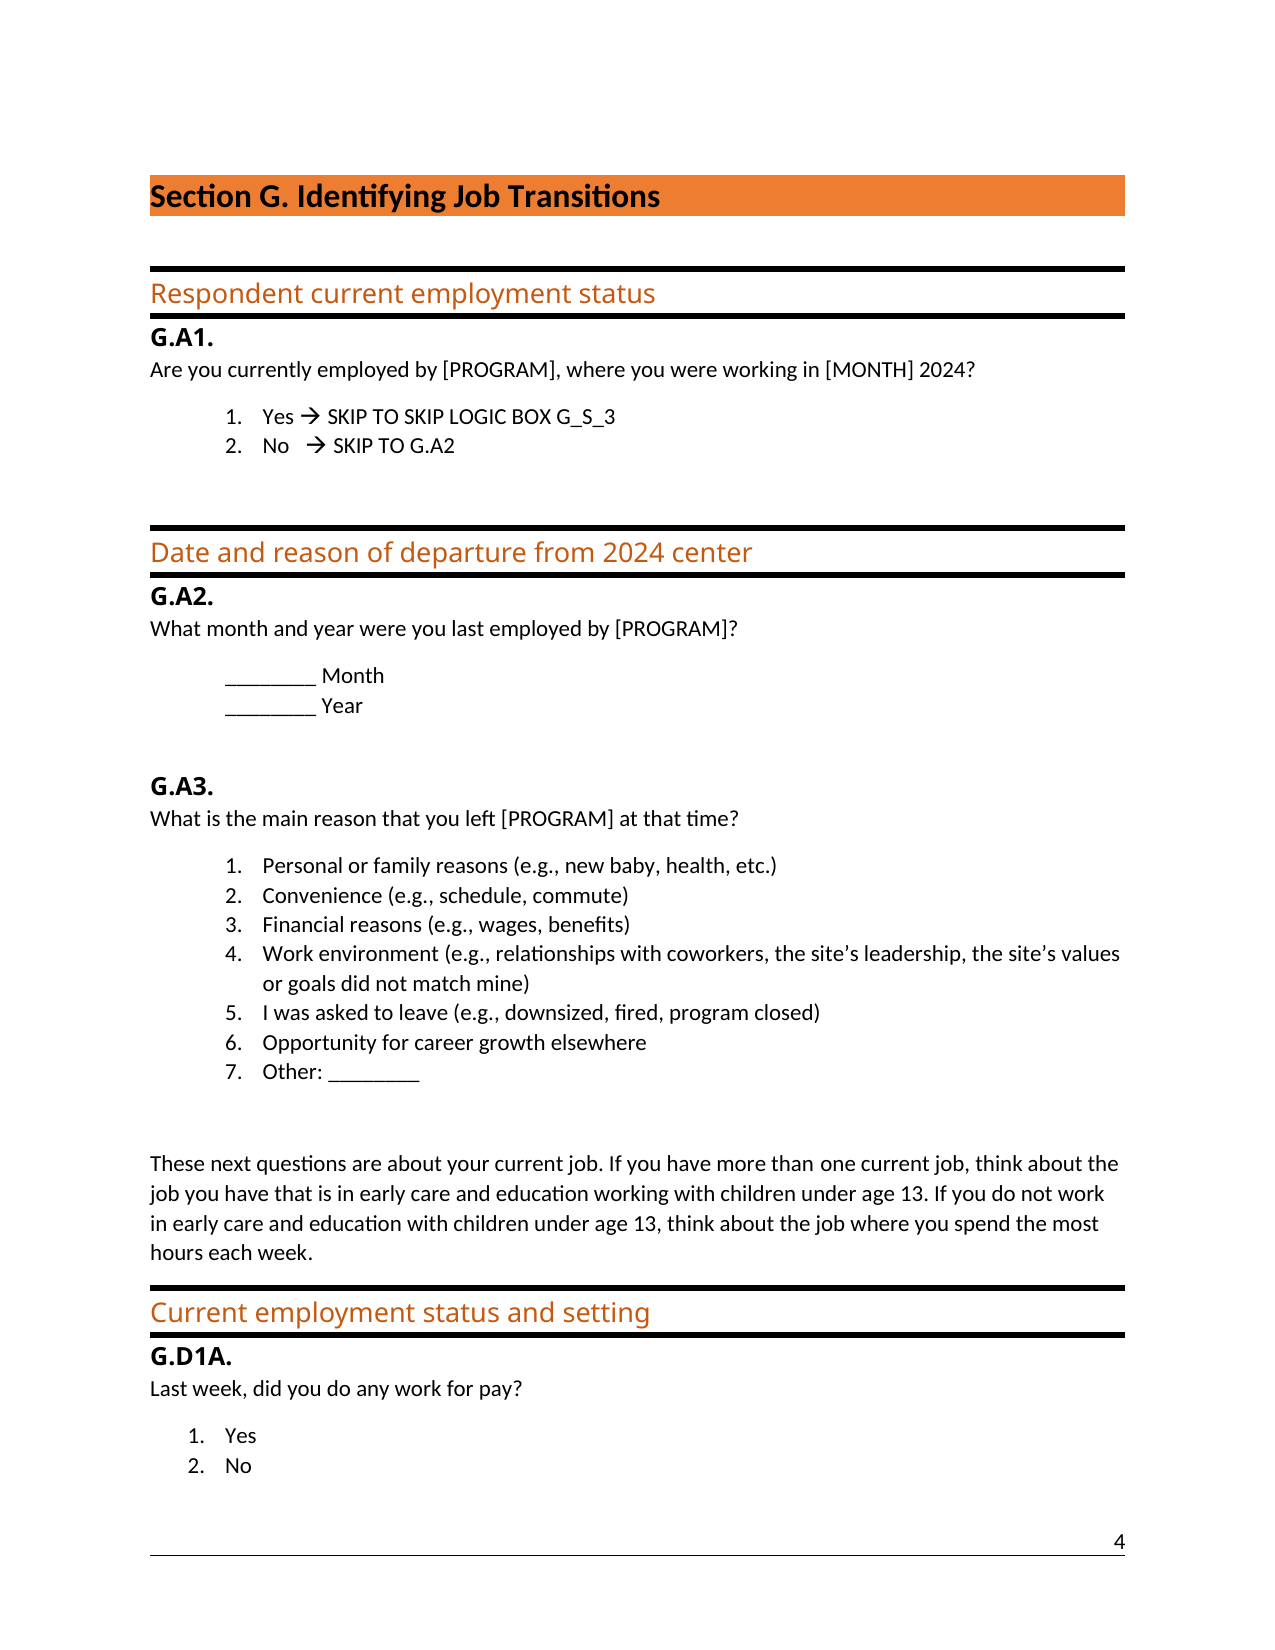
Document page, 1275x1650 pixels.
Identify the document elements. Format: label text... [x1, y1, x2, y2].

list Yes SKIP TO SKIP LOGIC BOX G_S_3 [225, 402, 1125, 430]
list No [187, 1452, 1125, 1479]
subtitle Current employment status and setting [150, 1291, 1125, 1332]
subtitle Section G. Identifying Job Transitions [150, 175, 1125, 216]
list Yes [187, 1421, 1125, 1449]
subtitle Date and reason of departure from 2024 center [150, 531, 1125, 572]
subtitle G.D1A. [150, 1338, 1125, 1372]
subtitle G.A1. [150, 319, 1125, 353]
text These next questions are about your current job. If you have more than one current job, think about the job you have that is in early care and education working with children under age 13. If you do not work in early care and education with children under age 13, think about the job where you spend the most hours each week. [150, 1149, 1125, 1267]
subtitle G.A2. [150, 578, 1125, 612]
list I was asked to leave (e.g., downsized, fired, program closed) [225, 998, 1125, 1026]
list Financial reasons (e.g., wages, benefits) [225, 910, 1125, 938]
subtitle G.A3. [150, 768, 1125, 803]
text Last week, did you do any work for pay? [150, 1374, 1125, 1402]
list Work environment (e.g., relationships with coworkers, the site’s leadership, the site’s values or goals did not match mine) [225, 939, 1125, 997]
list Convenience (e.g., schedule, commute) [225, 881, 1125, 909]
text ________ Year [225, 691, 1125, 719]
text Are you currently employed by [PROGRAM], where you were working in [MONTH] 2024? [150, 355, 1125, 383]
subtitle Respondent current employment status [150, 272, 1125, 313]
list Opportunity for career growth elsewhere [225, 1028, 1125, 1056]
list No SKIP TO G.A2 [225, 432, 1125, 460]
text What is the main reason that you left [PROGRAM] at that time? [150, 804, 1125, 833]
list Other: ________ [225, 1057, 1125, 1085]
text ________ Month [150, 661, 1125, 689]
list Personal or family reasons (e.g., new baby, health, etc.) [225, 851, 1125, 879]
text What month and year were you last employed by [PROGRAM]? [150, 614, 1125, 642]
